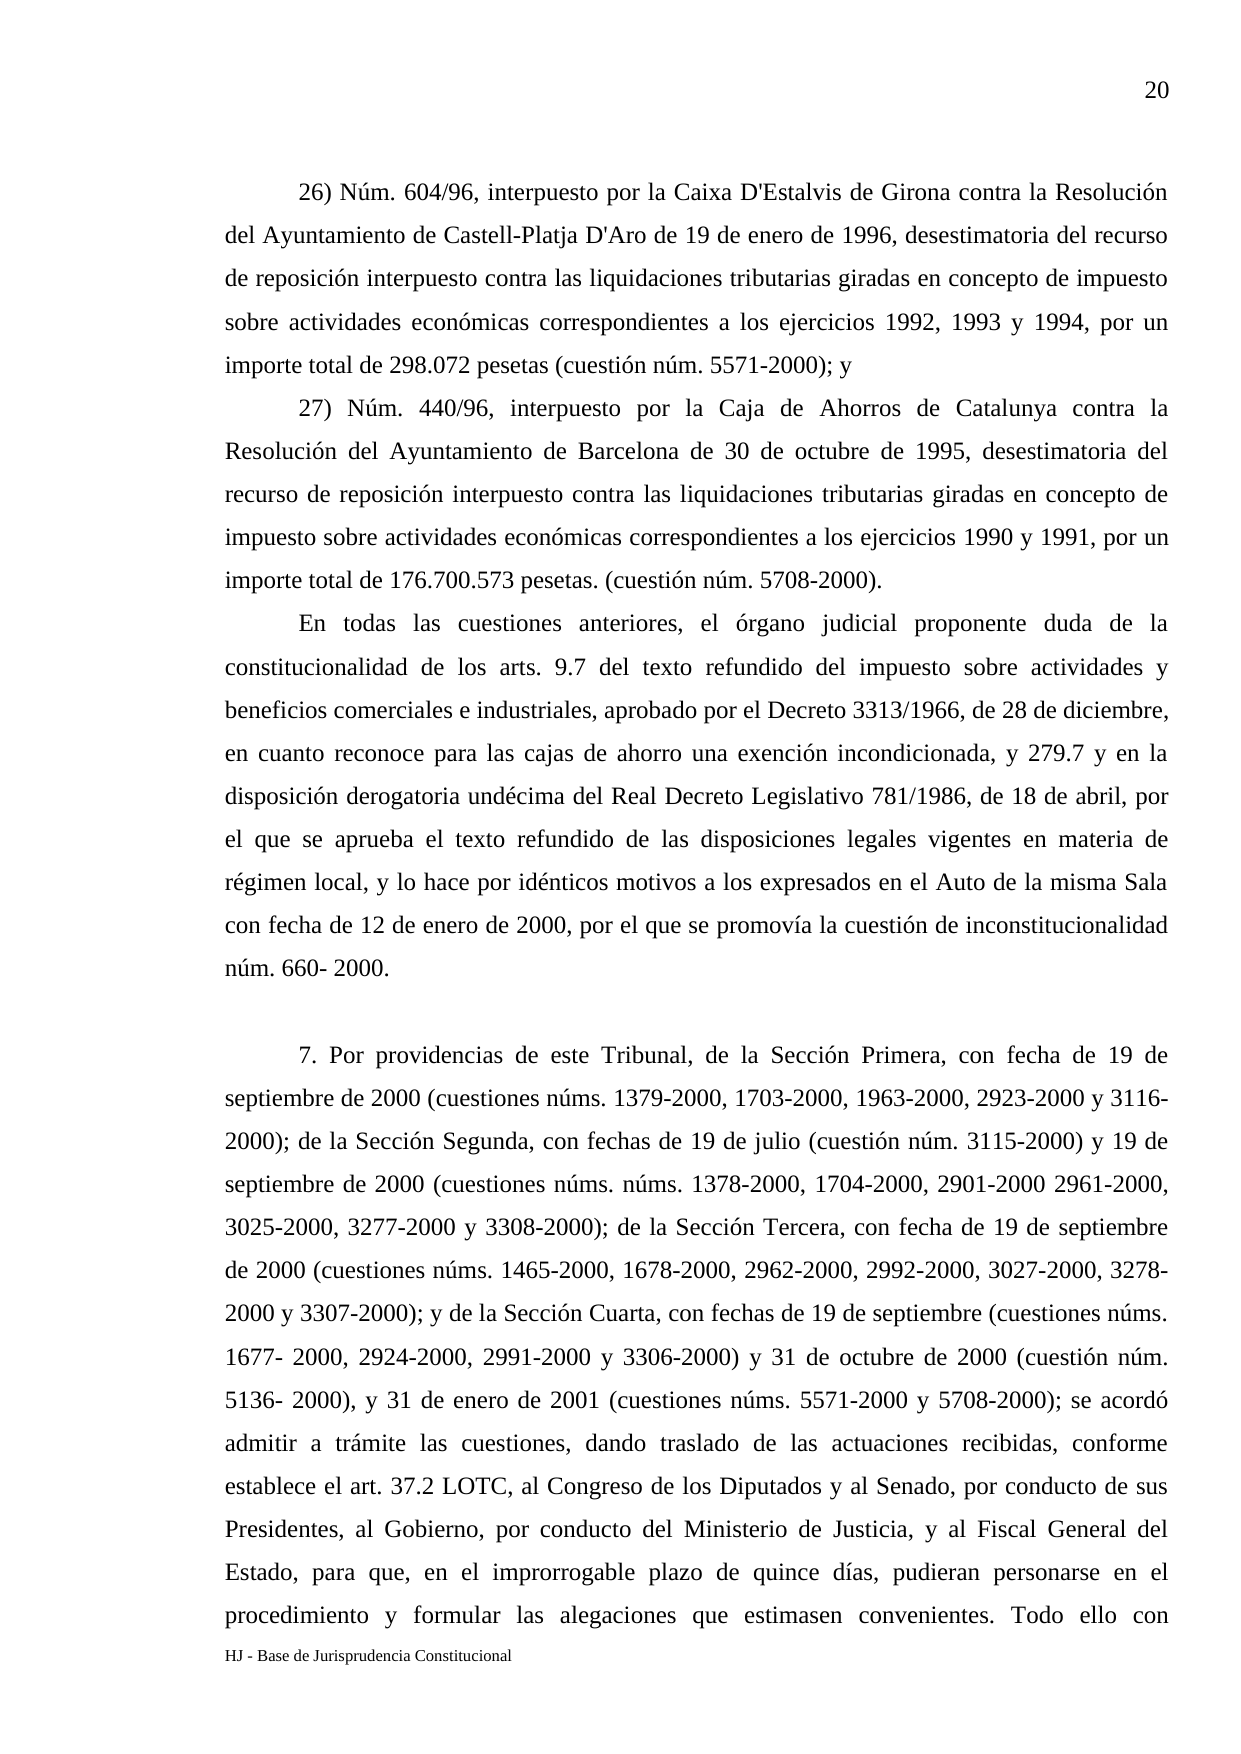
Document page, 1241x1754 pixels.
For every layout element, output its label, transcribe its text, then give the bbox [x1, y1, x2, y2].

text En todas las cuestiones anteriores, el órgano judicial proponente duda de la constitucionalidad de los arts. 9.7 del texto refundido del impuesto sobre actividades y beneficios comerciales e industriales, aprobado por el Decreto 3313/1966, de 28 de diciembre, en cuanto reconoce para las cajas de ahorro una exención incondicionada, y 279.7 y en la disposición derogatoria undécima del Real Decreto Legislativo 781/1986, de 18 de abril, por el que se aprueba el texto refundido de las disposiciones legales vigentes en materia de régimen local, y lo hace por idénticos motivos a los expresados en el Auto de la misma Sala con fecha de 12 de enero de 2000, por el que se promovía la cuestión de inconstitucionalidad núm. 660- 2000. [224, 608, 1169, 982]
text 27) Núm. 440/96, interpuesto por la Caja de Ahorros de Catalunya contra la Resolución del Ayuntamiento de Barcelona de 30 de octubre de 1995, desestimatoria del recurso de reposición interpuesto contra las liquidaciones tributarias giradas en concepto de impuesto sobre actividades económicas correspondientes a los ejercicios 1990 y 1991, por un importe total de 176.700.573 pesetas. (cuestión núm. 5708-2000). [224, 393, 1169, 594]
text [224, 1040, 1169, 1629]
text 26) Núm. 604/96, interpuesto por la Caixa D'Estalvis de Girona contra la Resolución del Ayuntamiento de Castell-Platja D'Aro de 19 de enero de 1996, desestimatoria del recurso de reposición interpuesto contra las liquidaciones tributarias giradas en concepto de impuesto sobre actividades económicas correspondientes a los ejercicios 1992, 1993 y 1994, por un importe total de 298.072 pesetas (cuestión núm. 5571-2000); y [224, 177, 1169, 378]
